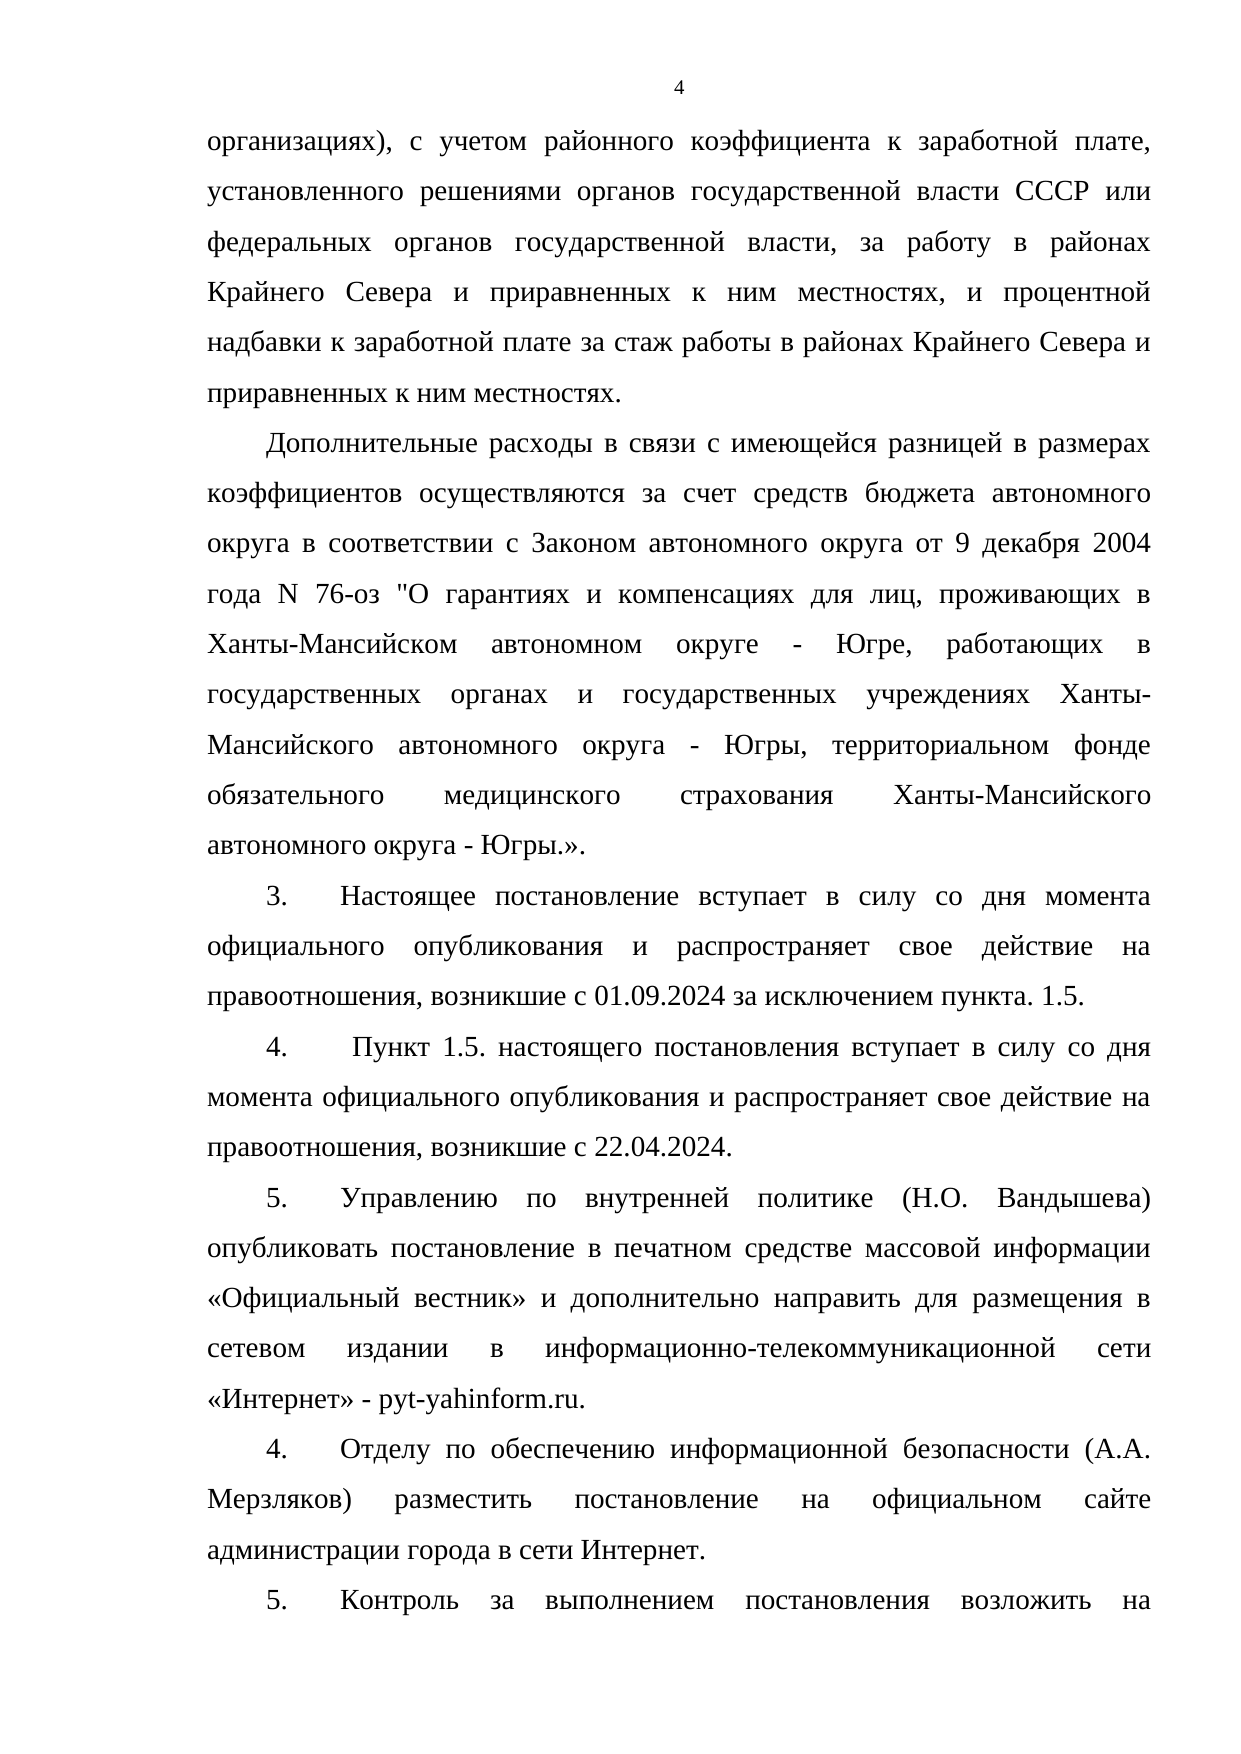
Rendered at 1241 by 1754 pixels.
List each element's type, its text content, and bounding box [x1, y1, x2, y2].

list Управлению по внутренней политике (Н.О. Вандышева) опубликовать постановление в печатном средстве массовой информации «Официальный вестник» и дополнительно направить для размещения в сетевом издании в информационно-телекоммуникационной сети «Интернет» - pyt-yahinform.ru. [207, 1180, 1152, 1414]
text 4. Отделу по обеспечению информационной безопасности (А.А. Мерзляков) разместить постановление на официальном сайте администрации города в сети Интернет. [207, 1431, 1152, 1565]
list Настоящее постановление вступает в силу со дня момента официального опубликования и распространяет свое действие на правоотношения, возникшие с 01.09.2024 за исключением пункта. 1.5. [207, 878, 1152, 1012]
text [207, 1582, 1152, 1616]
list Пункт 1.5. настоящего постановления вступает в силу со дня момента официального опубликования и распространяет свое действие на правоотношения, возникшие с 22.04.2024. [207, 1029, 1152, 1163]
list Дополнительные расходы в связи с имеющейся разницей в размерах коэффициентов осуществляются за счет средств бюджета автономного округа в соответствии с Законом автономного округа от 9 декабря 2004 года N 76-оз "О гарантиях и компенсациях для лиц, проживающих в Ханты-Мансийском автономном округе - Югре, работающих в государственных органах и государственных учреждениях Ханты-Мансийского автономного округа - Югры, территориальном фонде обязательного медицинского страхования Ханты-Мансийского автономного округа - Югры.». [207, 425, 1152, 861]
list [207, 123, 1152, 408]
